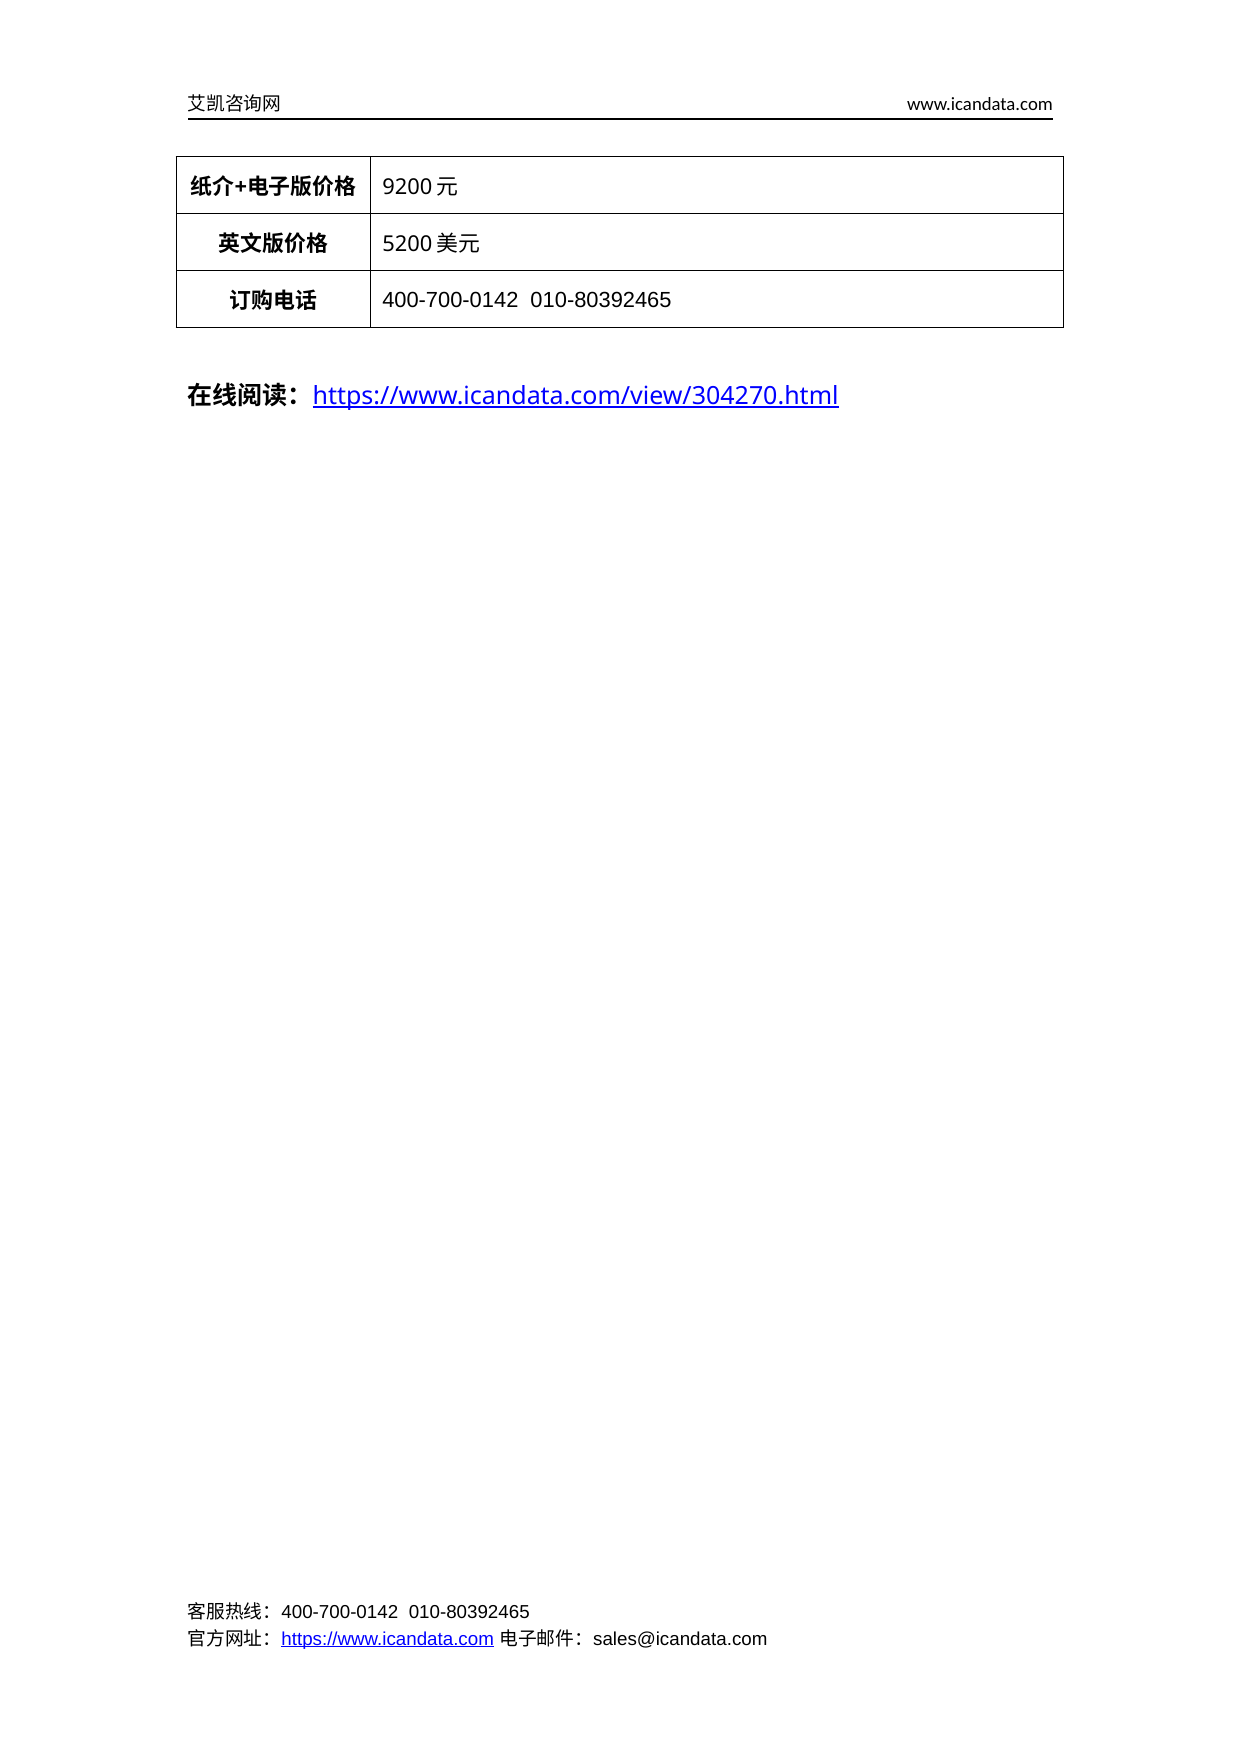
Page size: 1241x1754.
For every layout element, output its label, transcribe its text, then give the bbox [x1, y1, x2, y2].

table_cell 英文版价格 [177, 214, 370, 270]
text 在线阅读：https://www.icandata.com/view/304270.html [187, 361, 1053, 426]
table_cell 400-700-0142 010-80392465 [371, 271, 1063, 327]
table_cell 纸介+电子版价格 [177, 157, 370, 213]
table_cell 5200美元 [371, 214, 1063, 270]
table_cell 订购电话 [177, 271, 370, 327]
table_cell 9200元 [371, 157, 1063, 213]
